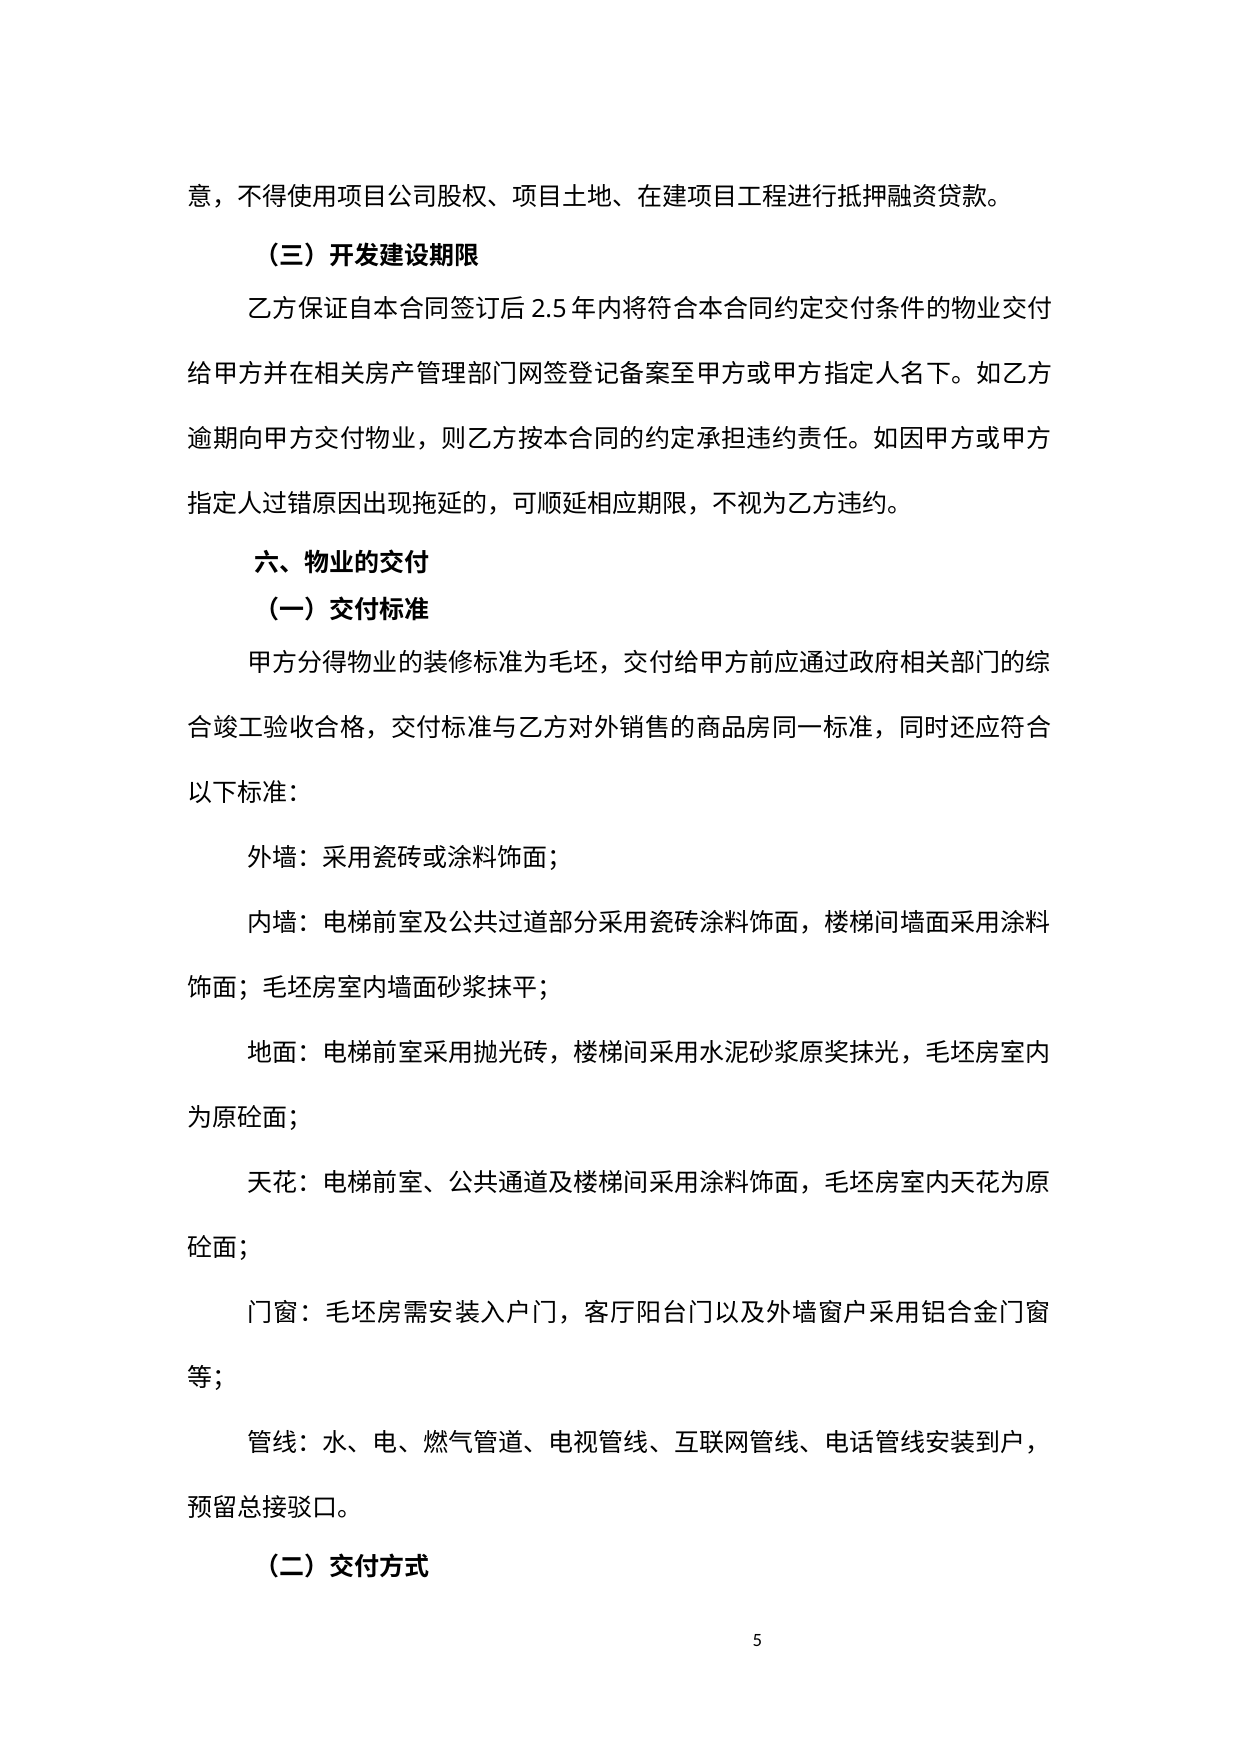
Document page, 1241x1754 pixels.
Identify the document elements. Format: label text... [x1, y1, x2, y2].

text 天花：电梯前室、公共通道及楼梯间采用涂料饰面，毛坯房室内天花为原砼面； [187, 1148, 1053, 1278]
text 乙方保证自本合同签订后2.5年内将符合本合同约定交付条件的物业交付给甲方并在相关房产管理部门网签登记备案至甲方或甲方指定人名下。如乙方逾期向甲方交付物业，则乙方按本合同的约定承担违约责任。如因甲方或甲方指定人过错原因出现拖延的，可顺延相应期限，不视为乙方违约。 [187, 274, 1053, 534]
text 六、物业的交付 [187, 534, 1053, 581]
text 甲方分得物业的装修标准为毛坯，交付给甲方前应通过政府相关部门的综合竣工验收合格，交付标准与乙方对外销售的商品房同一标准，同时还应符合以下标准： [187, 628, 1053, 823]
text 外墙：采用瓷砖或涂料饰面； [187, 823, 1053, 888]
text 内墙：电梯前室及公共过道部分采用瓷砖涂料饰面，楼梯间墙面采用涂料饰面；毛坯房室内墙面砂浆抹平； [187, 888, 1053, 1018]
text 地面：电梯前室采用抛光砖，楼梯间采用水泥砂浆原奖抹光，毛坯房室内为原砼面； [187, 1018, 1053, 1148]
text 管线：水、电、燃气管道、电视管线、互联网管线、电话管线安装到户，预留总接驳口。 [187, 1408, 1053, 1538]
text （一）交付标准 [187, 581, 1053, 628]
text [187, 162, 1053, 227]
text （三）开发建设期限 [187, 227, 1053, 274]
text 门窗：毛坯房需安装入户门，客厅阳台门以及外墙窗户采用铝合金门窗等； [187, 1278, 1053, 1408]
text （二）交付方式 [187, 1538, 1053, 1584]
